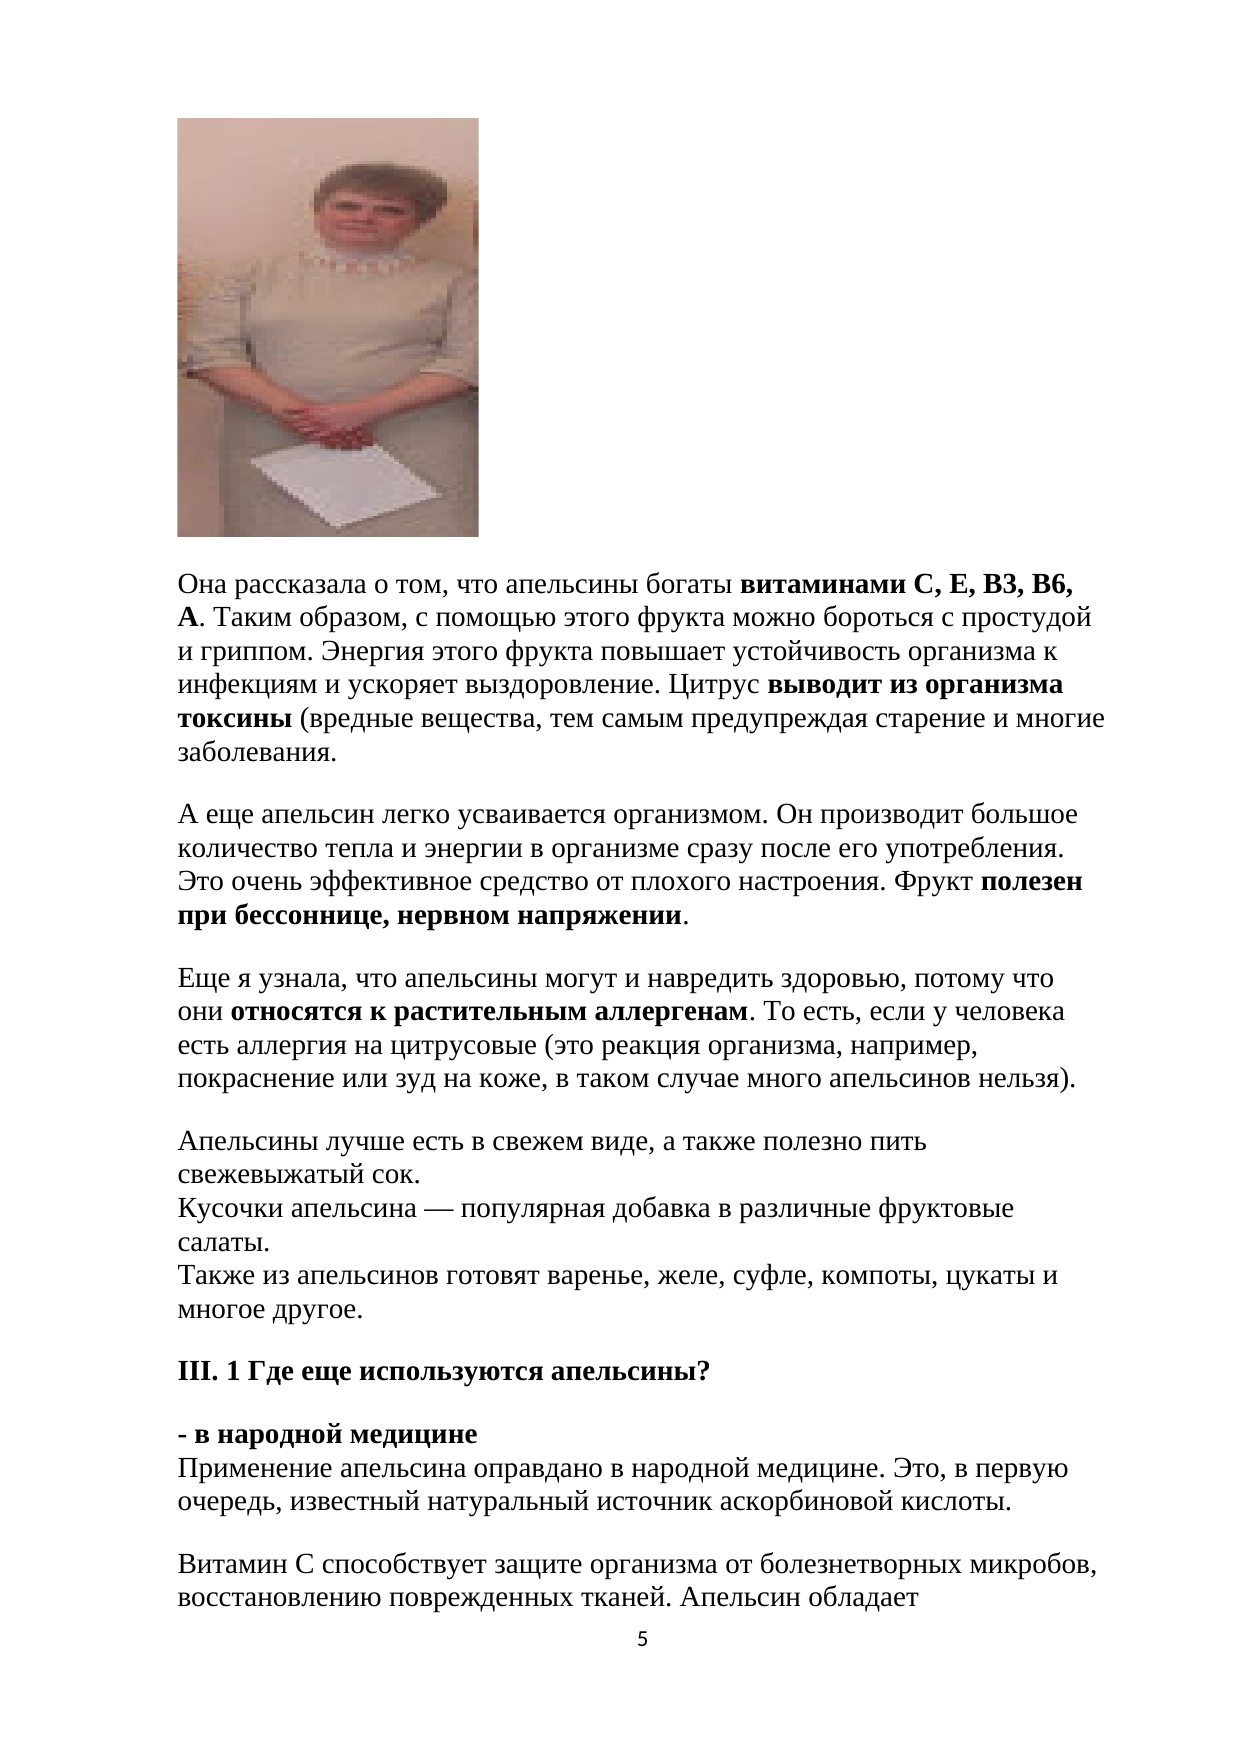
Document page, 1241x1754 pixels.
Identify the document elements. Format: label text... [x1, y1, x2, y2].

text III. 1 Где еще используются апельсины? [177, 1353, 1107, 1387]
picture [177, 118, 479, 537]
text А еще апельсин легко усваивается организмом. Он производит большое количество тепла и энергии в организме сразу после его употребления. Это очень эффективное средство от плохого настроения. Фрукт полезен при бессоннице, нервном напряжении. [177, 796, 1107, 931]
text Апельсины лучше есть в свежем виде, а также полезно пить свежевыжатый сок. Кусочки апельсина — популярная добавка в различные фруктовые салаты. Также из апельсинов готовят варенье, желе, суфле, компоты, цукаты и многое другое. [177, 1123, 1107, 1324]
text Еще я узнала, что апельсины могут и навредить здоровью, потому что они относятся к растительным аллергенам. То есть, если у человека есть аллергия на цитрусовые (это реакция организма, например, покраснение или зуд на коже, в таком случае много апельсинов нельзя). [177, 960, 1107, 1094]
text Она рассказала о том, что апельсины богаты витаминами С, Е, В3, В6, А. Таким образом, с помощью этого фрукта можно бороться с простудой и гриппом. Энергия этого фрукта повышает устойчивость организма к инфекциям и ускоряет выздоровление. Цитрус выводит из организма токсины (вредные вещества, тем самым предупреждая старение и многие заболевания. [177, 566, 1107, 767]
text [177, 1546, 1107, 1613]
text - в народной медицине Применение апельсина оправдано в народной медицине. Это, в первую очередь, известный натуральный источник аскорбиновой кислоты. [177, 1416, 1107, 1517]
